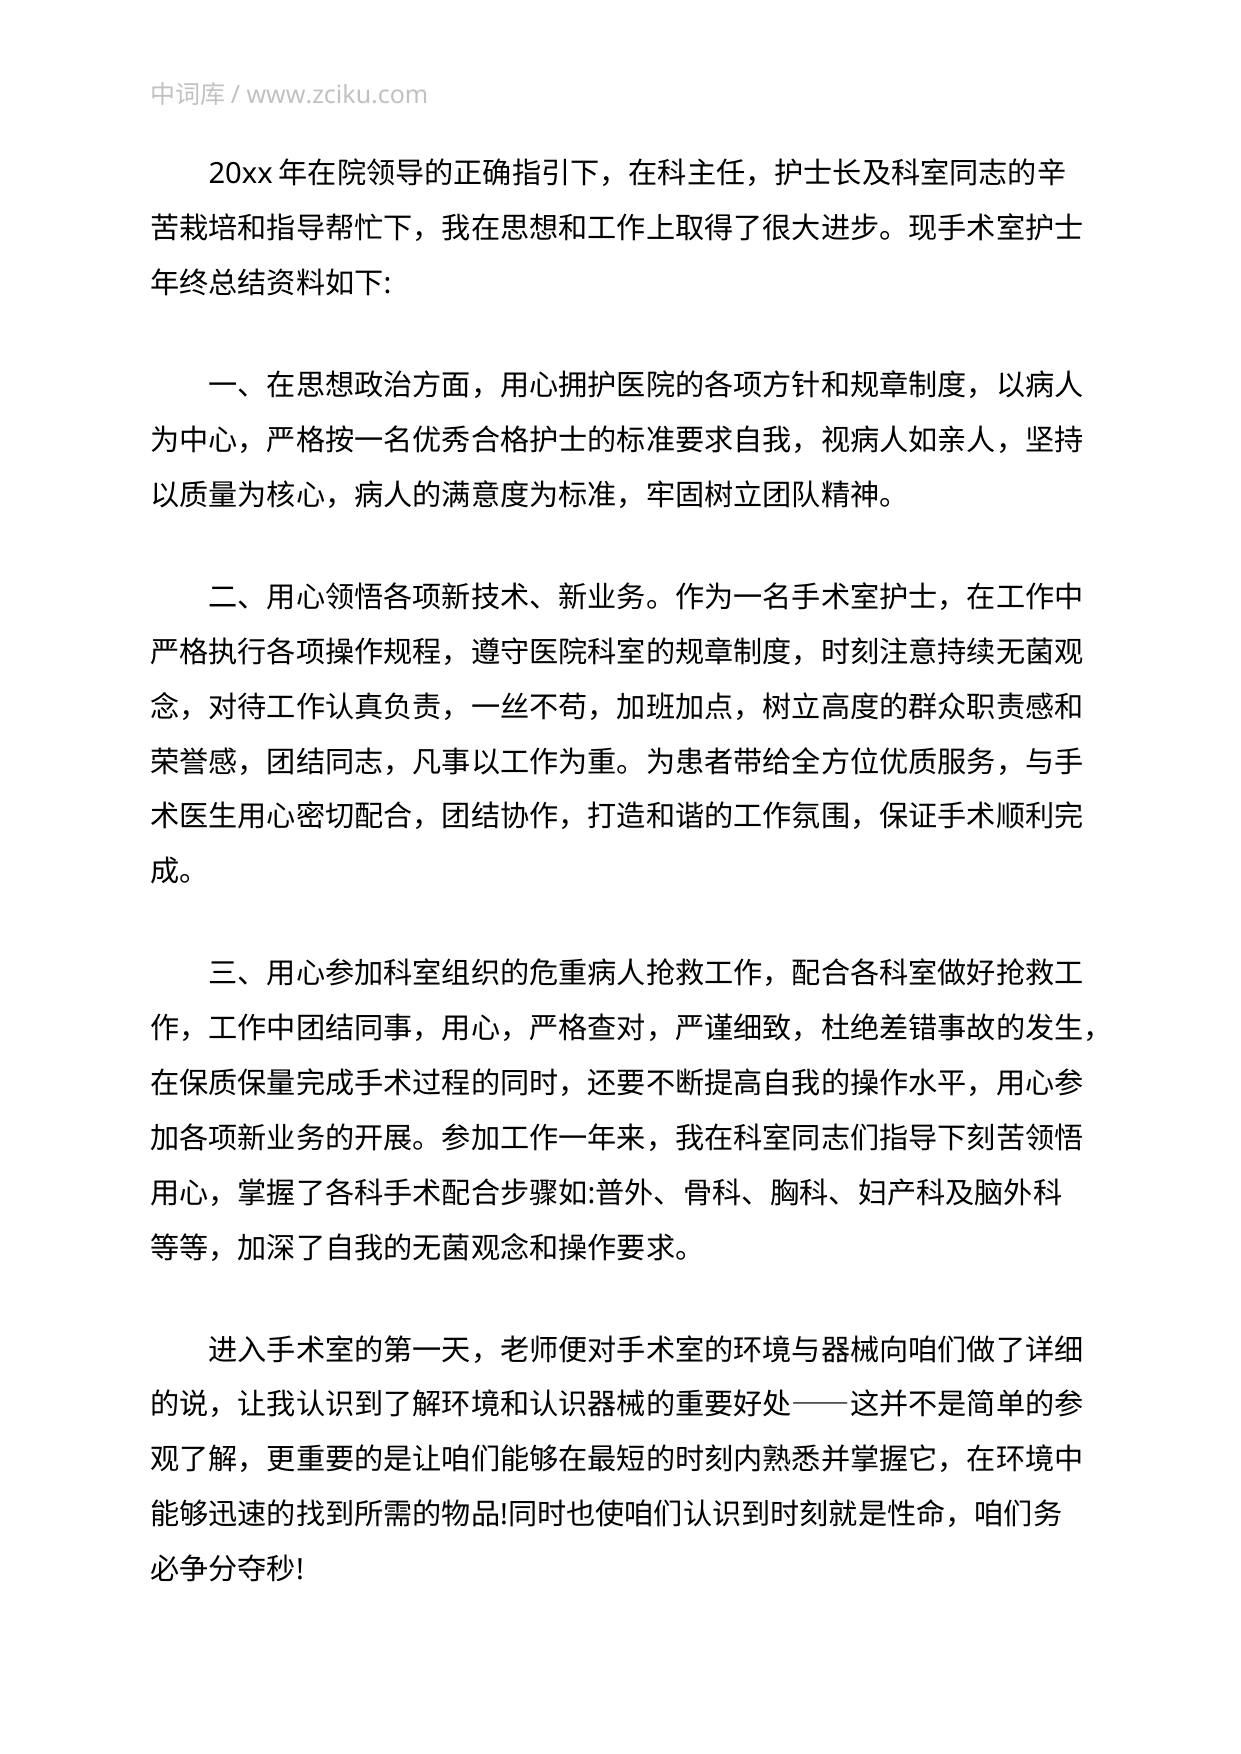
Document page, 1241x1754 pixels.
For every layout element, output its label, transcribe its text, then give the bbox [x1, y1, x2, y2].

text 20xx年在院领导的正确指引下，在科主任，护士长及科室同志的辛苦栽培和指导帮忙下，我在思想和工作上取得了很大进步。现手术室护士年终总结资料如下: [150, 150, 1090, 302]
text 二、用心领悟各项新技术、新业务。作为一名手术室护士，在工作中严格执行各项操作规程，遵守医院科室的规章制度，时刻注意持续无菌观念，对待工作认真负责，一丝不苟，加班加点，树立高度的群众职责感和荣誉感，团结同志，凡事以工作为重。为患者带给全方位优质服务，与手术医生用心密切配合，团结协作，打造和谐的工作氛围，保证手术顺利完成。 [150, 573, 1090, 890]
text 三、用心参加科室组织的危重病人抢救工作，配合各科室做好抢救工作，工作中团结同事，用心，严格查对，严谨细致，杜绝差错事故的发生，在保质保量完成手术过程的同时，还要不断提高自我的操作水平，用心参加各项新业务的开展。参加工作一年来，我在科室同志们指导下刻苦领悟用心，掌握了各科手术配合步骤如:普外、骨科、胸科、妇产科及脑外科等等，加深了自我的无菌观念和操作要求。 [150, 950, 1090, 1267]
text 一、在思想政治方面，用心拥护医院的各项方针和规章制度，以病人为中心，严格按一名优秀合格护士的标准要求自我，视病人如亲人，坚持以质量为核心，病人的满意度为标准，牢固树立团队精神。 [150, 362, 1090, 514]
text 进入手术室的第一天，老师便对手术室的环境与器械向咱们做了详细的说，让我认识到了解环境和认识器械的重要好处——这并不是简单的参观了解，更重要的是让咱们能够在最短的时刻内熟悉并掌握它，在环境中能够迅速的找到所需的物品!同时也使咱们认识到时刻就是性命，咱们务必争分夺秒! [150, 1326, 1090, 1588]
